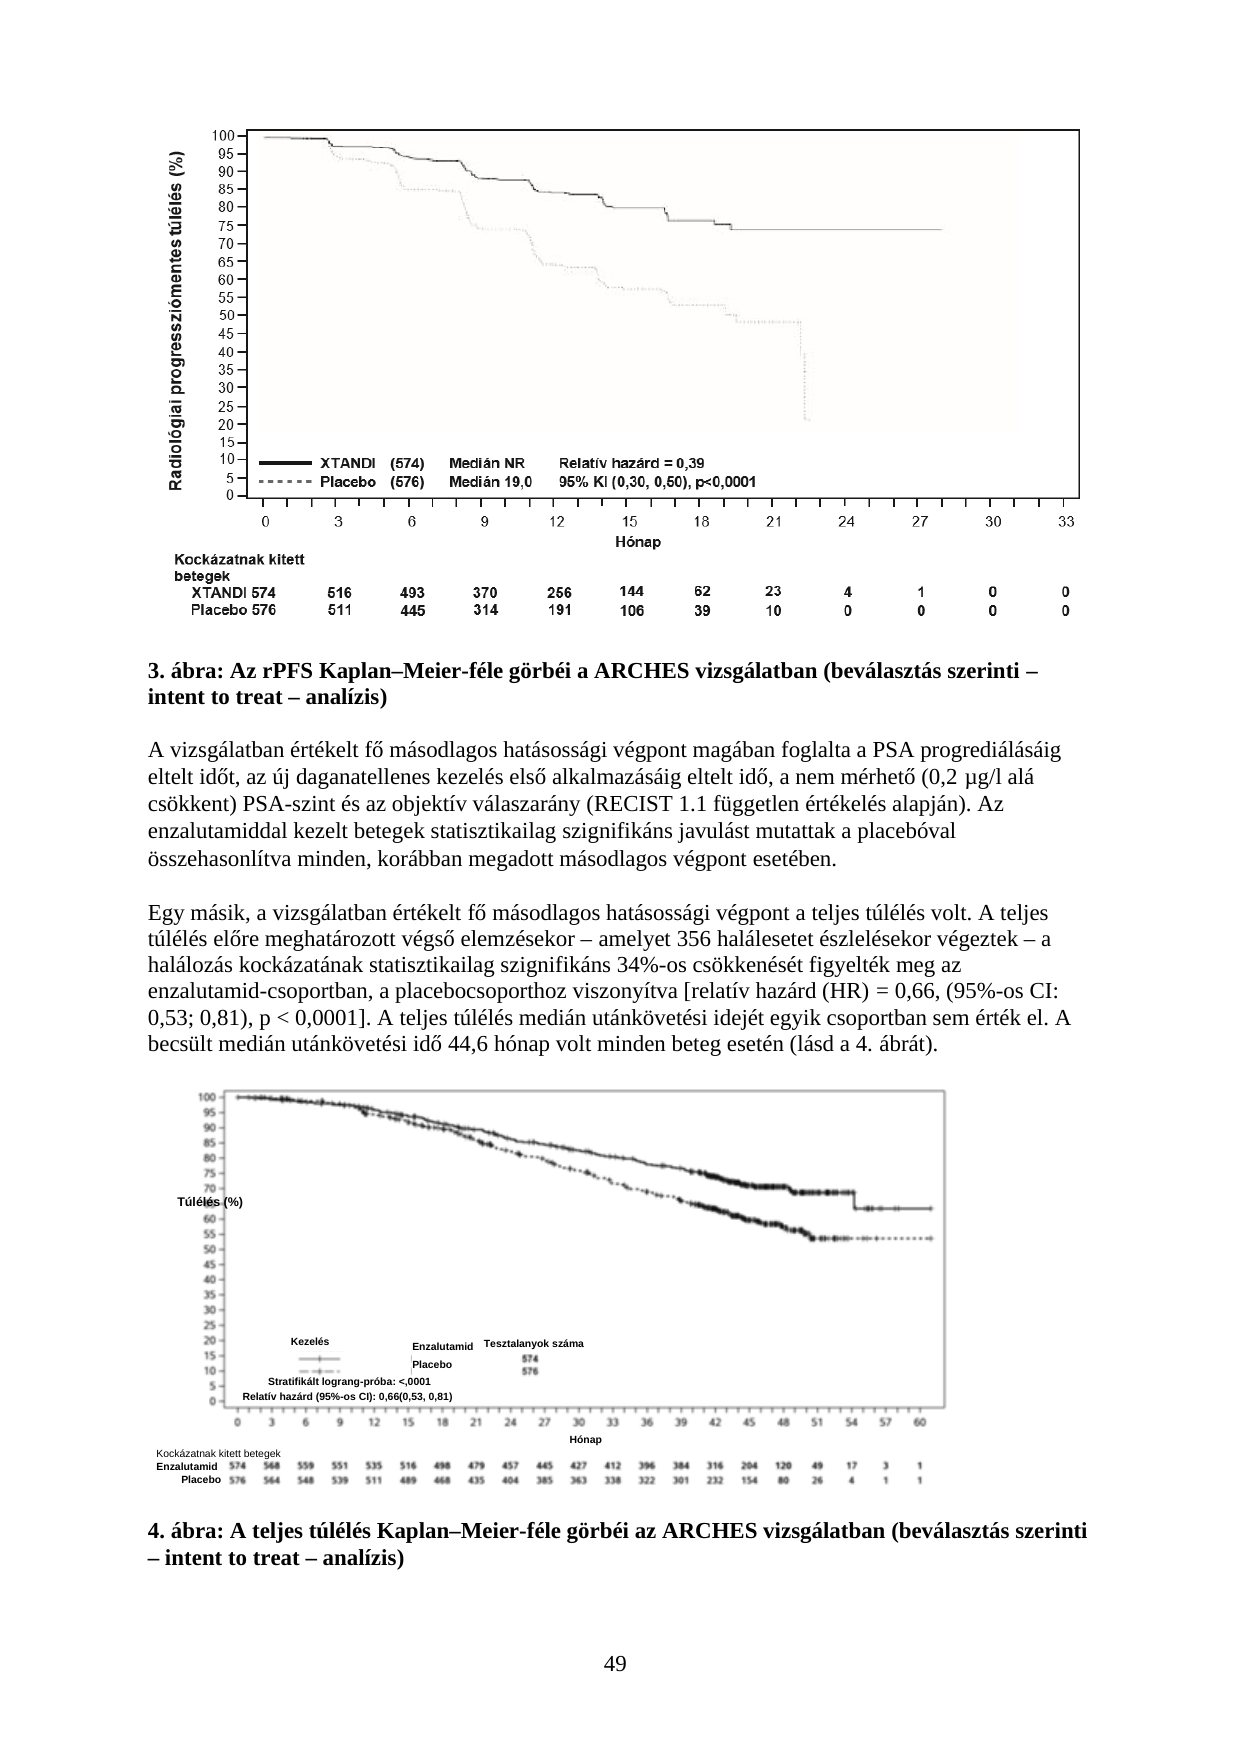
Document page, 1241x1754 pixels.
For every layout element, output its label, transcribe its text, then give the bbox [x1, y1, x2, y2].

text A vizsgálatban értékelt fő másodlagos hatásossági végpont magában foglalta a PSA progrediálásáig eltelt időt, az új daganatellenes kezelés első alkalmazásáig eltelt idő, a nem mérhető (0,2 µg/l alá csökkent) PSA-szint és az objektív válaszarány (RECIST 1.1 független értékelés alapján). Az enzalutamiddal kezelt betegek statisztikailag szignifikáns javulást mutattak a placebóval összehasonlítva minden, korábban megadott másodlagos végpont esetében. [148, 736, 1092, 871]
text Egy másik, a vizsgálatban értékelt fő másodlagos hatásossági végpont a teljes túlélés volt. A teljes túlélés előre meghatározott végső elemzésekor – amelyet 356 halálesetet észlelésekor végeztek – a halálozás kockázatának statisztikailag szignifikáns 34%-os csökkenését figyelték meg az enzalutamid-csoportban, a placebocsoporthoz viszonyítva [relatív hazárd (HR) = 0,66, (95%-os CI: 0,53; 0,81), p < 0,0001]. A teljes túlélés medián utánkövetési idejét egyik csoportban sem érték el. A becsült medián utánkövetési idő 44,6 hónap volt minden beteg esetén (lásd a 4. ábrát). [148, 898, 1080, 1057]
picture [147, 118, 1093, 631]
picture [147, 1083, 956, 1491]
text 3. ábra: Az rPFS Kaplan–Meier-féle görbéi a ARCHES vizsgálatban (beválasztás szerinti – intent to treat – analízis) [148, 657, 1092, 710]
text 4. ábra: A teljes túlélés Kaplan–Meier-féle görbéi az ARCHES vizsgálatban (beválasztás szerinti – intent to treat – analízis) [148, 1517, 1092, 1570]
